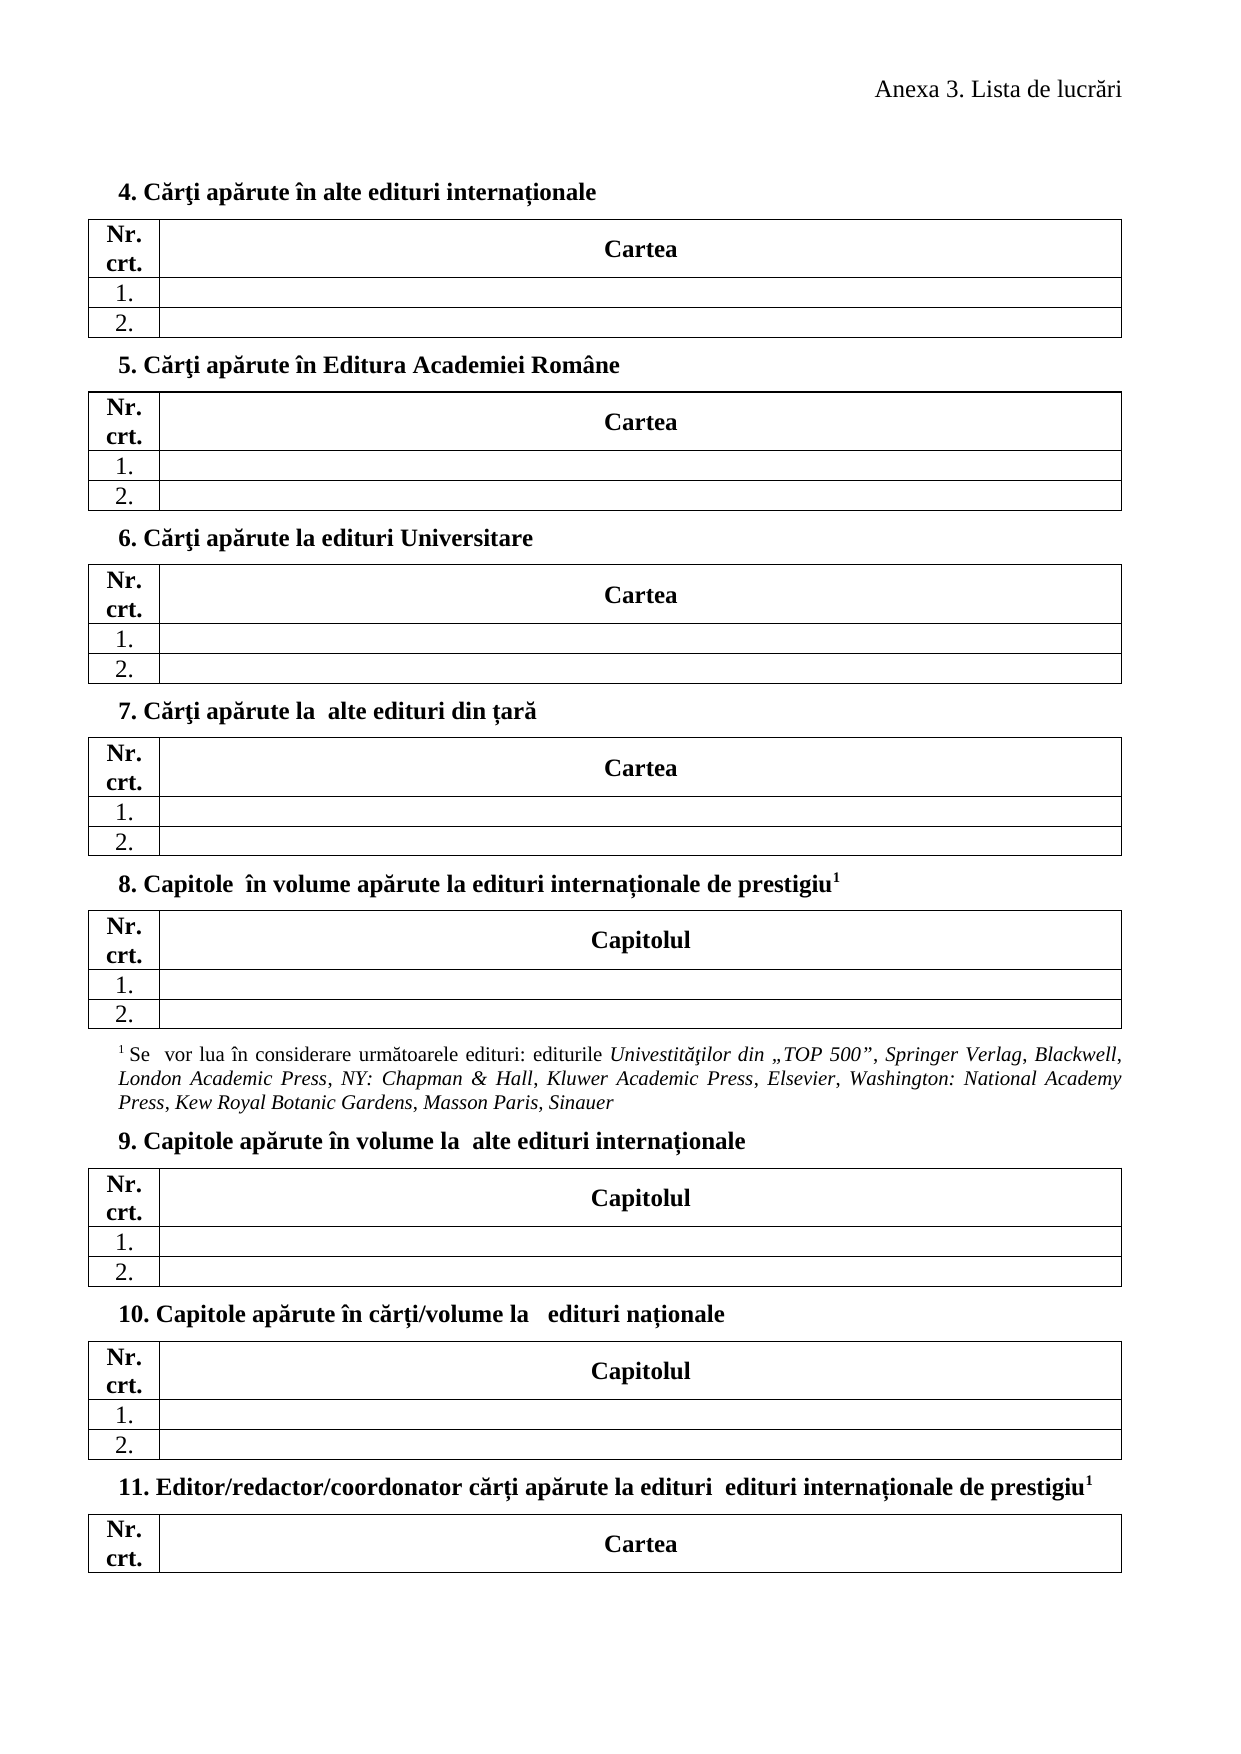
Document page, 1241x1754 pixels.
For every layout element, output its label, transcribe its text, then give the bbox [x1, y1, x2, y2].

table_cell 1. [89, 451, 159, 480]
table_cell [160, 1400, 1121, 1429]
table_header Capitolul [160, 911, 1121, 969]
table_cell 1. [89, 797, 159, 826]
table_header Cartea [160, 738, 1121, 796]
table_header Nr. crt. [89, 1169, 159, 1226]
table_header Capitolul [160, 1169, 1121, 1226]
text 6. Cărţi apărute la edituri Universitare [118, 523, 1122, 552]
table_cell [160, 1227, 1121, 1256]
table_header Cartea [160, 393, 1121, 450]
table_cell 2. [89, 1257, 159, 1286]
text 11. Editor/redactor/coordonator cărți apărute la edituri edituri internaționale de prestigiu1 [118, 1472, 1122, 1501]
table_cell 2. [89, 827, 159, 855]
table_cell [160, 797, 1121, 826]
table_cell [160, 481, 1121, 509]
table_cell 1. [89, 1227, 159, 1256]
table_cell 2. [89, 308, 159, 337]
table_header Cartea [160, 1515, 1121, 1572]
table_cell [160, 451, 1121, 480]
table_cell 1. [89, 624, 159, 653]
table_header Nr. crt. [89, 220, 159, 277]
table_cell [160, 1430, 1121, 1459]
table_header Cartea [160, 565, 1121, 623]
table_cell [160, 1000, 1121, 1028]
table_header Nr. crt. [89, 1515, 159, 1572]
table_header Nr. crt. [89, 393, 159, 450]
text 5. Cărţi apărute în Editura Academiei Române [118, 350, 1122, 379]
table_cell 1. [89, 970, 159, 998]
table_header Nr. crt. [89, 1342, 159, 1399]
table_cell 1. [89, 278, 159, 307]
table_header Nr. crt. [89, 911, 159, 969]
table_cell 2. [89, 1430, 159, 1459]
table_cell 2. [89, 481, 159, 509]
table_cell [160, 970, 1121, 998]
text 9. Capitole apărute în volume la alte edituri internaționale [118, 1126, 1122, 1155]
table_cell 1. [89, 1400, 159, 1429]
text 7. Cărţi apărute la alte edituri din țară [118, 696, 1122, 725]
table_cell [160, 654, 1121, 682]
text 8. Capitole în volume apărute la edituri internaționale de prestigiu1 [118, 869, 1122, 898]
table_header Cartea [160, 220, 1121, 277]
table_header Nr. crt. [89, 565, 159, 623]
table_header Capitolul [160, 1342, 1121, 1399]
table_cell 2. [89, 1000, 159, 1028]
table_header Nr. crt. [89, 738, 159, 796]
table_cell [160, 278, 1121, 307]
text 10. Capitole apărute în cărți/volume la edituri naționale [118, 1299, 1122, 1328]
text 1 Se vor lua în considerare următoarele edituri: editurile Univestităţilor din „TOP 500”, Springer Verlag, Blackwell, London Academic Press, NY: Chapman & Hall, Kluwer Academic Press, Elsevier, Washington: National Academy Press, Kew Royal Botanic Gardens, Masson Paris, Sinauer [118, 1042, 1122, 1114]
table_cell [160, 827, 1121, 855]
table_cell 2. [89, 654, 159, 682]
table_cell [160, 1257, 1121, 1286]
table_cell [160, 624, 1121, 653]
text 4. Cărţi apărute în alte edituri internaționale [118, 177, 1122, 206]
table_cell [160, 308, 1121, 337]
